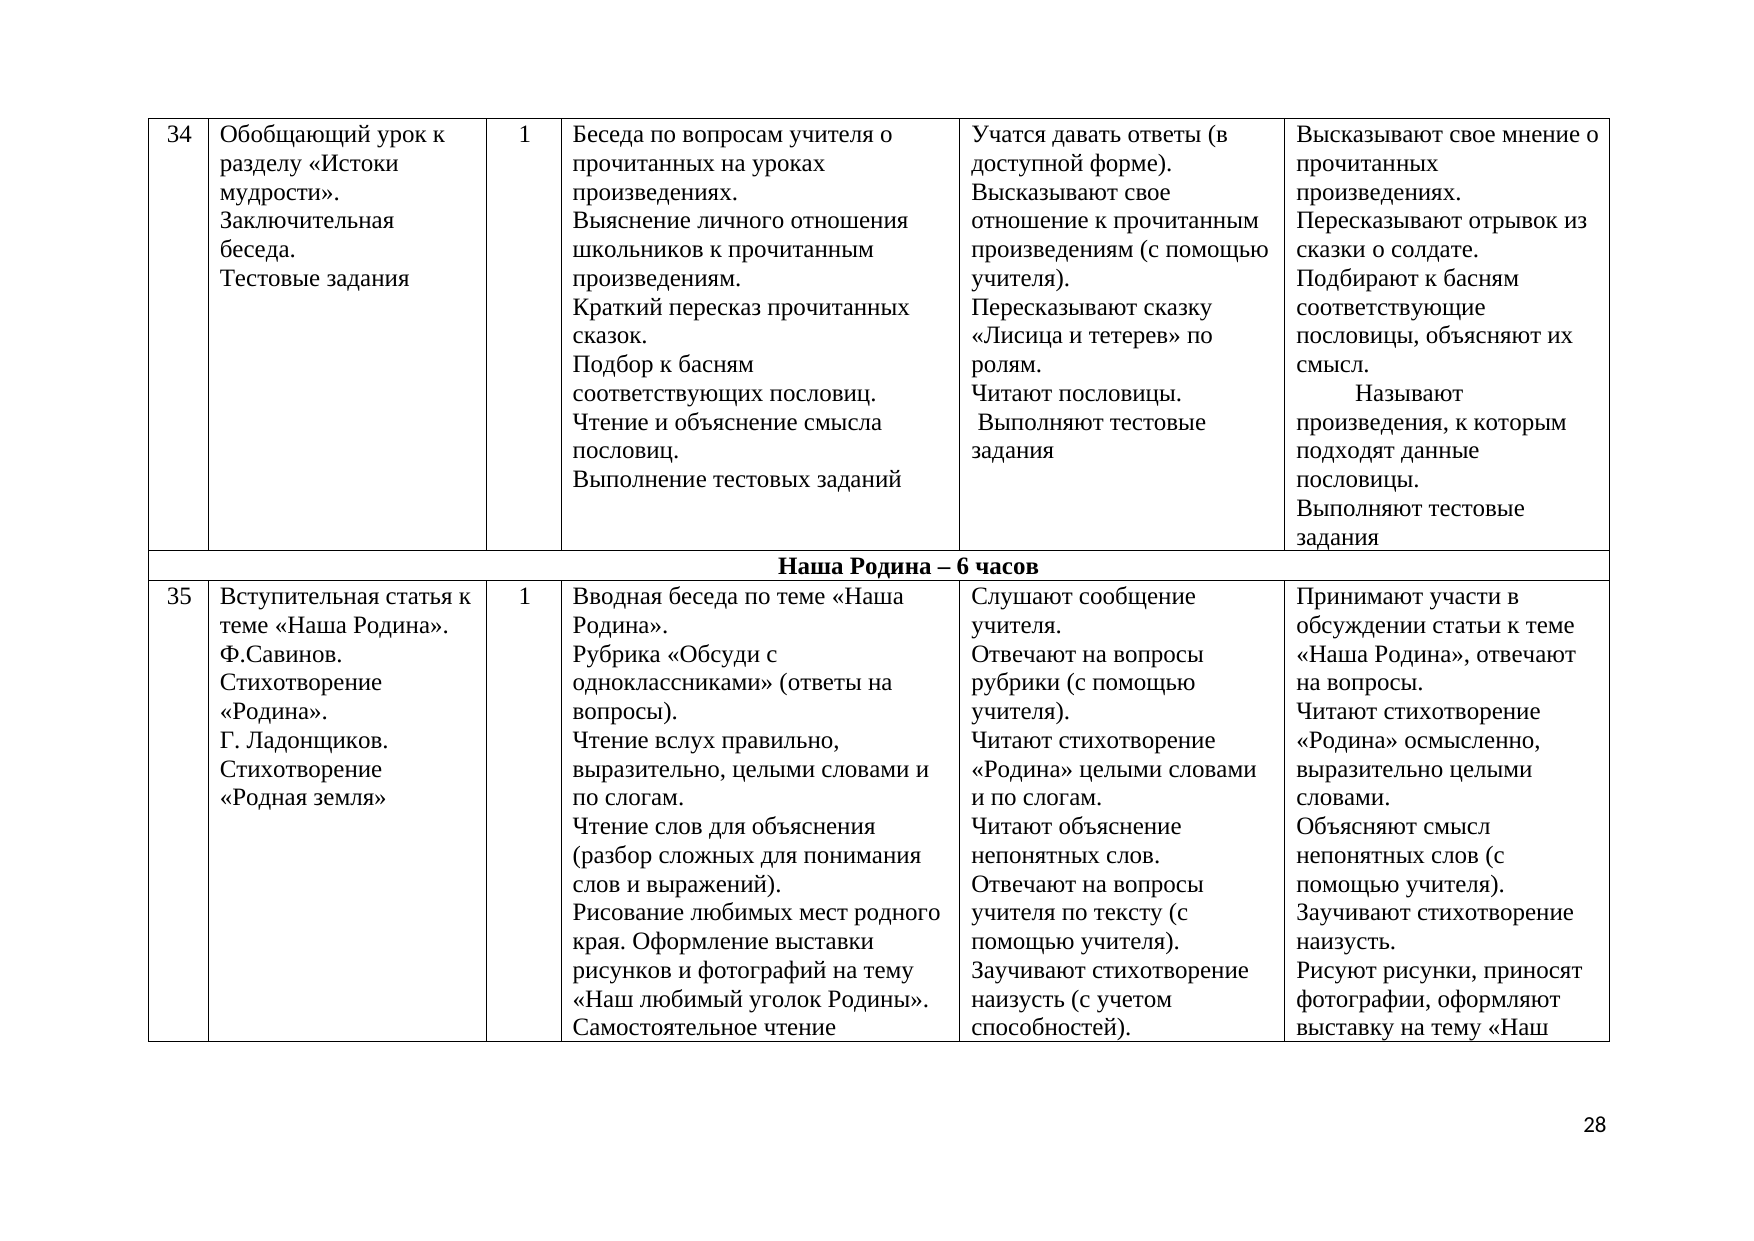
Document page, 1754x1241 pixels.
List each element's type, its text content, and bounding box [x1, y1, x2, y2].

table_header Учатся давать ответы (в доступной форме). Высказывают свое отношение к прочитанным произведениям (с помощью учителя). Пересказывают сказку «Лисица и тетерев» по ролям. Читают пословицы. Выполняют тестовые задания [960, 119, 1284, 550]
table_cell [209, 581, 486, 1041]
table_header 34 [149, 119, 208, 550]
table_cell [960, 581, 1284, 1041]
table_header Высказывают свое мнение о прочитанных произведениях. Пересказывают отрывок из сказки о солдате. Подбирают к басням соответствующие пословицы, объясняют их смысл. Называют произведения, к которым подходят данные пословицы. Выполняют тестовые задания [1285, 119, 1609, 550]
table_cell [1285, 581, 1609, 1041]
table_cell Наша Родина – 6 часов [149, 551, 1609, 580]
table_cell 35 [149, 581, 208, 1041]
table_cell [562, 581, 959, 1041]
table_header Беседа по вопросам учителя о прочитанных на уроках произведениях. Выяснение личного отношения школьников к прочитанным произведениям. Краткий пересказ прочитанных сказок. Подбор к басням соответствующих пословиц. Чтение и объяснение смысла пословиц. Выполнение тестовых заданий [562, 119, 959, 550]
table_cell 1 [487, 581, 561, 1041]
table_header 1 [487, 119, 561, 550]
table_header Обобщающий урок к разделу «Истоки мудрости». Заключительная беседа. Тестовые задания [209, 119, 486, 550]
